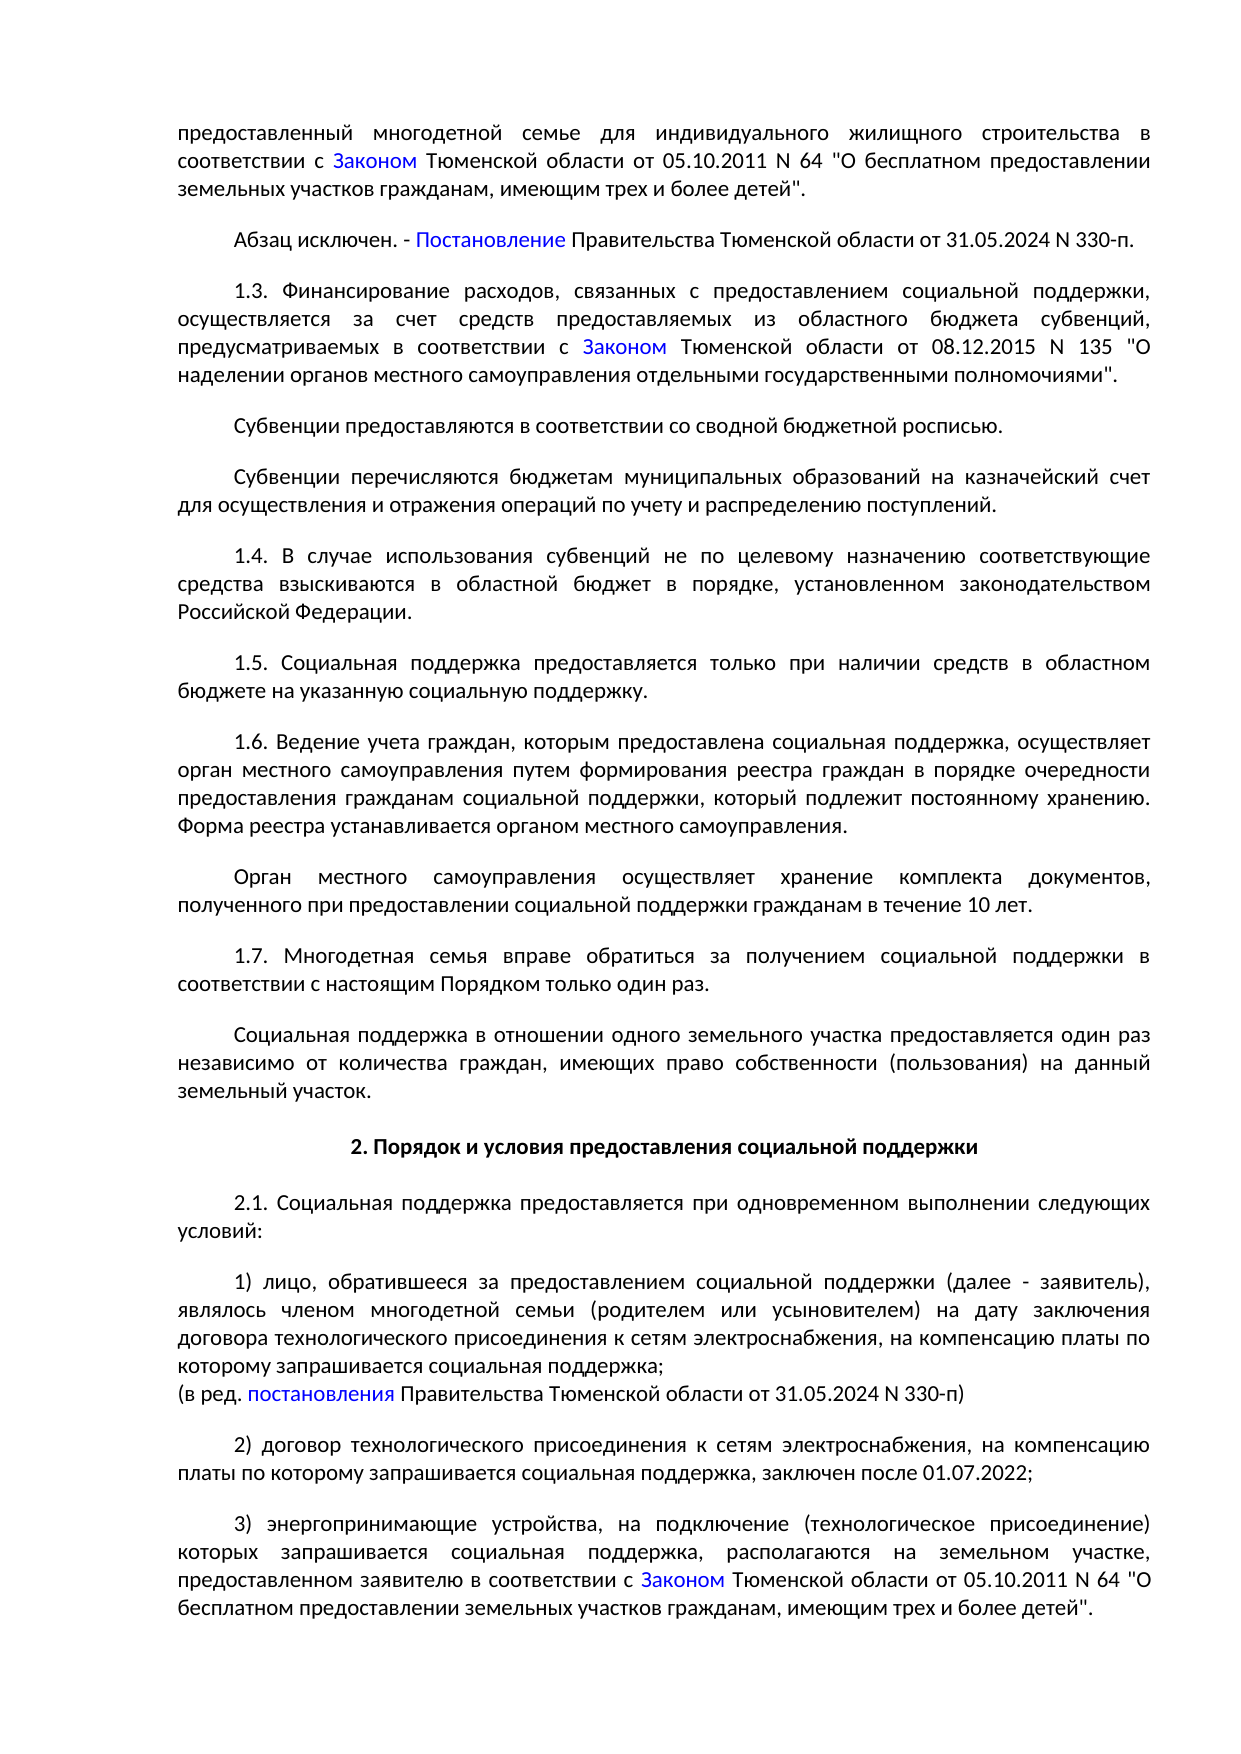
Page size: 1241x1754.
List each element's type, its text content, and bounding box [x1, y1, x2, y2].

text 1.4. В случае использования субвенций не по целевому назначению соответствующие средства взыскиваются в областной бюджет в порядке, установленном законодательством Российской Федерации. [177, 541, 1152, 625]
text Субвенции предоставляются в соответствии со сводной бюджетной росписью. [177, 411, 1152, 439]
title 2. Порядок и условия предоставления социальной поддержки [177, 1132, 1152, 1160]
text (в ред. постановления Правительства Тюменской области от 31.05.2024 N 330-п) [177, 1379, 1152, 1407]
text 3) энергопринимающие устройства, на подключение (технологическое присоединение) которых запрашивается социальная поддержка, располагаются на земельном участке, предоставленном заявителю в соответствии с Законом Тюменской области от 05.10.2011 N 64 "О бесплатном предоставлении земельных участков гражданам, имеющим трех и более детей". [177, 1509, 1152, 1621]
text 2.1. Социальная поддержка предоставляется при одновременном выполнении следующих условий: [177, 1188, 1152, 1244]
text Орган местного самоуправления осуществляет хранение комплекта документов, полученного при предоставлении социальной поддержки гражданам в течение 10 лет. [177, 862, 1152, 918]
text Субвенции перечисляются бюджетам муниципальных образований на казначейский счет для осуществления и отражения операций по учету и распределению поступлений. [177, 462, 1152, 518]
text 1) лицо, обратившееся за предоставлением социальной поддержки (далее - заявитель), являлось членом многодетной семьи (родителем или усыновителем) на дату заключения договора технологического присоединения к сетям электроснабжения, на компенсацию платы по которому запрашивается социальная поддержка; [177, 1267, 1152, 1379]
text Социальная поддержка в отношении одного земельного участка предоставляется один раз независимо от количества граждан, имеющих право собственности (пользования) на данный земельный участок. [177, 1020, 1152, 1104]
text 1.7. Многодетная семья вправе обратиться за получением социальной поддержки в соответствии с настоящим Порядком только один раз. [177, 941, 1152, 997]
text 1.5. Социальная поддержка предоставляется только при наличии средств в областном бюджете на указанную социальную поддержку. [177, 648, 1152, 704]
text 1.6. Ведение учета граждан, которым предоставлена социальная поддержка, осуществляет орган местного самоуправления путем формирования реестра граждан в порядке очередности предоставления гражданам социальной поддержки, который подлежит постоянному хранению. Форма реестра устанавливается органом местного самоуправления. [177, 727, 1152, 839]
text 1.3. Финансирование расходов, связанных с предоставлением социальной поддержки, осуществляется за счет средств предоставляемых из областного бюджета субвенций, предусматриваемых в соответствии с Законом Тюменской области от 08.12.2015 N 135 "О наделении органов местного самоуправления отдельными государственными полномочиями". [177, 276, 1152, 388]
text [177, 118, 1152, 202]
text 2) договор технологического присоединения к сетям электроснабжения, на компенсацию платы по которому запрашивается социальная поддержка, заключен после 01.07.2022; [177, 1430, 1152, 1486]
text Абзац исключен. - Постановление Правительства Тюменской области от 31.05.2024 N 330-п. [177, 225, 1152, 253]
